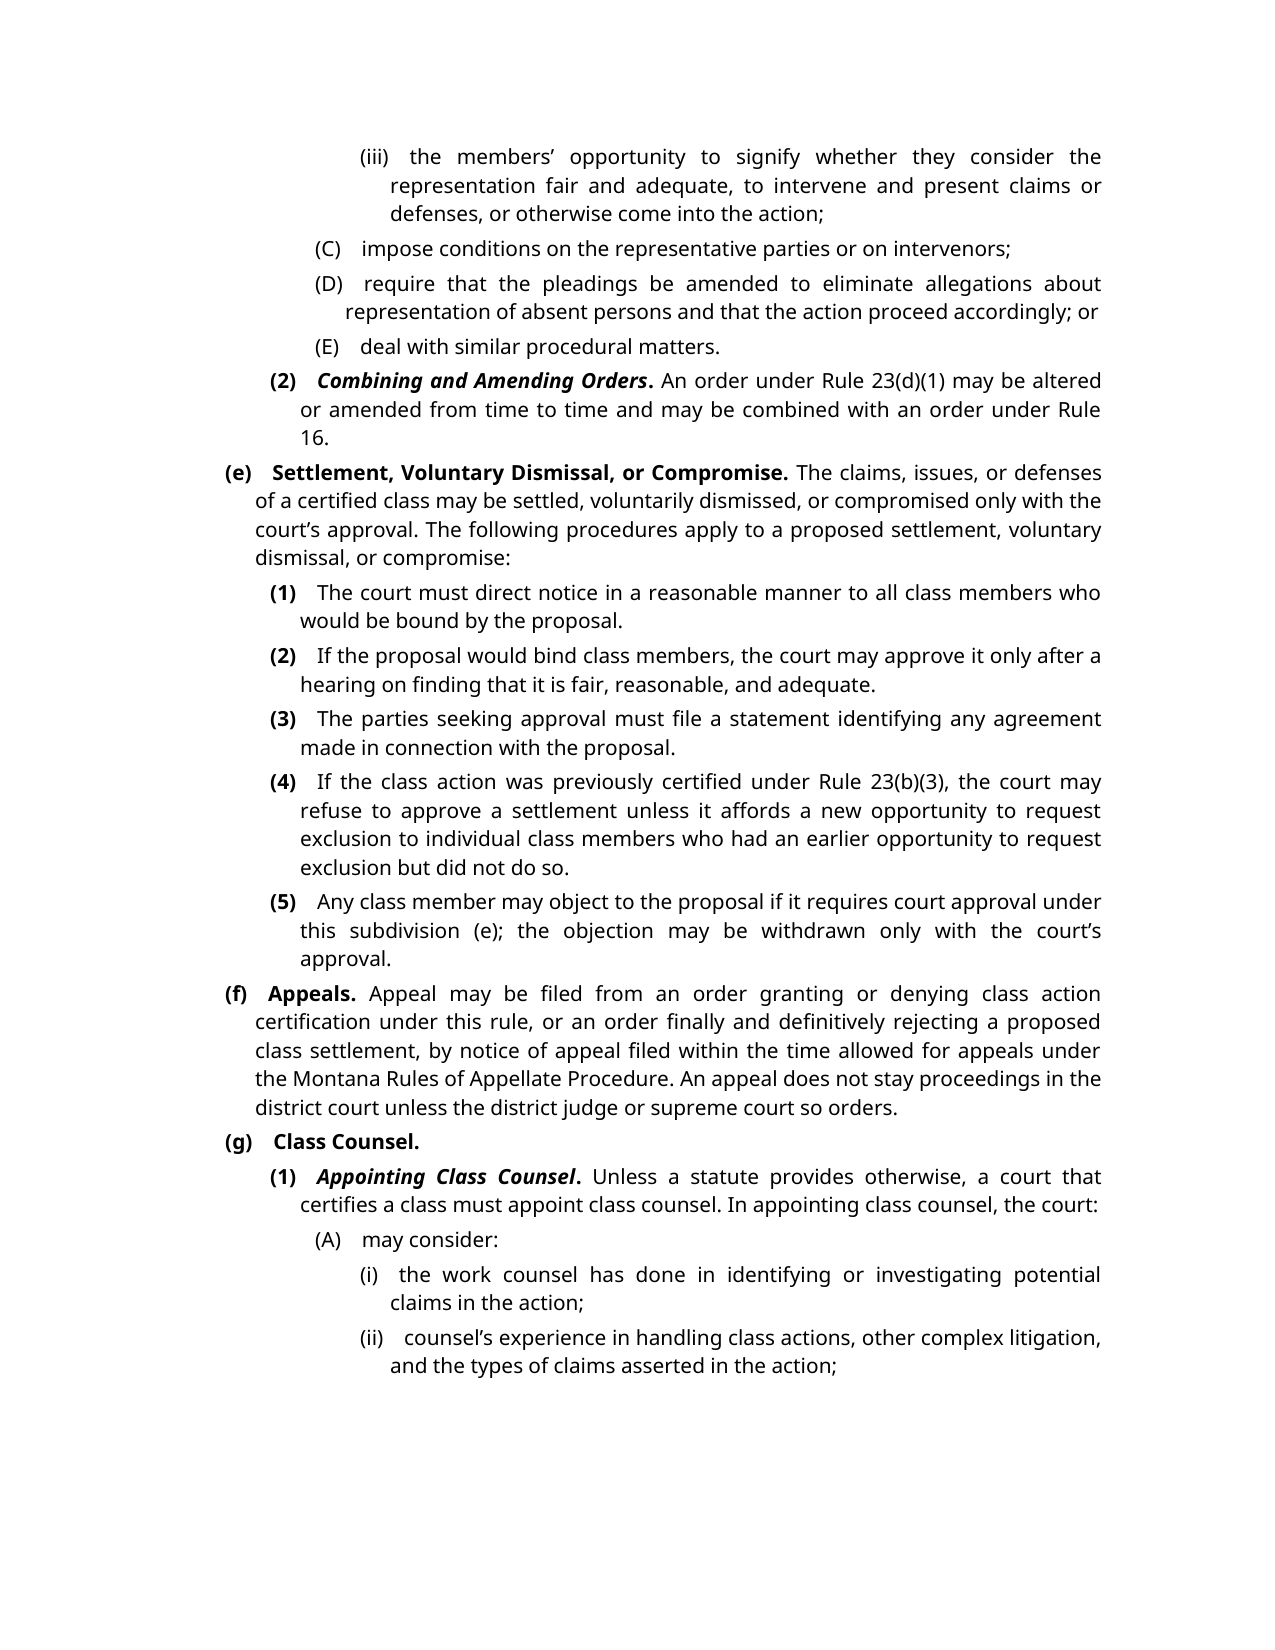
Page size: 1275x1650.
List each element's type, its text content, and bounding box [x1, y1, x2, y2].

text (g) Class Counsel. [225, 1127, 1102, 1156]
text (2) If the proposal would bind class members, the court may approve it only after a hearing on finding that it is fair, reasonable, and adequate. [270, 641, 1102, 698]
text (ii) counsel’s experience in handling class actions, other complex litigation, and the types of claims asserted in the action; [360, 1323, 1102, 1380]
text (1) The court must direct notice in a reasonable manner to all class members who would be bound by the proposal. [270, 578, 1102, 635]
text (A) may consider: [315, 1225, 1102, 1254]
text (f) Appeals. Appeal may be filed from an order granting or denying class action certification under this rule, or an order finally and definitively rejecting a proposed class settlement, by notice of appeal filed within the time allowed for appeals under the Montana Rules of Appellate Procedure. An appeal does not stay proceedings in the district court unless the district judge or supreme court so orders. [225, 979, 1102, 1121]
text (i) the work counsel has done in identifying or investigating potential claims in the action; [360, 1260, 1102, 1317]
text (e) Settlement, Voluntary Dismissal, or Compromise. The claims, issues, or defenses of a certified class may be settled, voluntarily dismissed, or compromised only with the court’s approval. The following procedures apply to a proposed settlement, voluntary dismissal, or compromise: [225, 458, 1102, 572]
text (3) The parties seeking approval must file a statement identifying any agreement made in connection with the proposal. [270, 704, 1102, 761]
text (5) Any class member may object to the proposal if it requires court approval under this subdivision (e); the objection may be withdrawn only with the court’s approval. [270, 887, 1102, 973]
text (4) If the class action was previously certified under Rule 23(b)(3), the court may refuse to approve a settlement unless it affords a new opportunity to request exclusion to individual class members who had an earlier opportunity to request exclusion but did not do so. [270, 767, 1102, 881]
text (C) impose conditions on the representative parties or on intervenors; [315, 234, 1102, 262]
text (2) Combining and Amending Orders. An order under Rule 23(d)(1) may be altered or amended from time to time and may be combined with an order under Rule 16. [270, 367, 1102, 452]
text (E) deal with similar procedural matters. [315, 332, 1102, 360]
text (1) Appointing Class Counsel. Unless a statute provides otherwise, a court that certifies a class must appoint class counsel. In appointing class counsel, the court: [270, 1162, 1102, 1219]
text (iii) the members’ opportunity to signify whether they consider the representation fair and adequate, to intervene and present claims or defenses, or otherwise come into the action; [360, 142, 1102, 228]
text (D) require that the pleadings be amended to eliminate allegations about representation of absent persons and that the action proceed accordingly; or [315, 269, 1102, 326]
